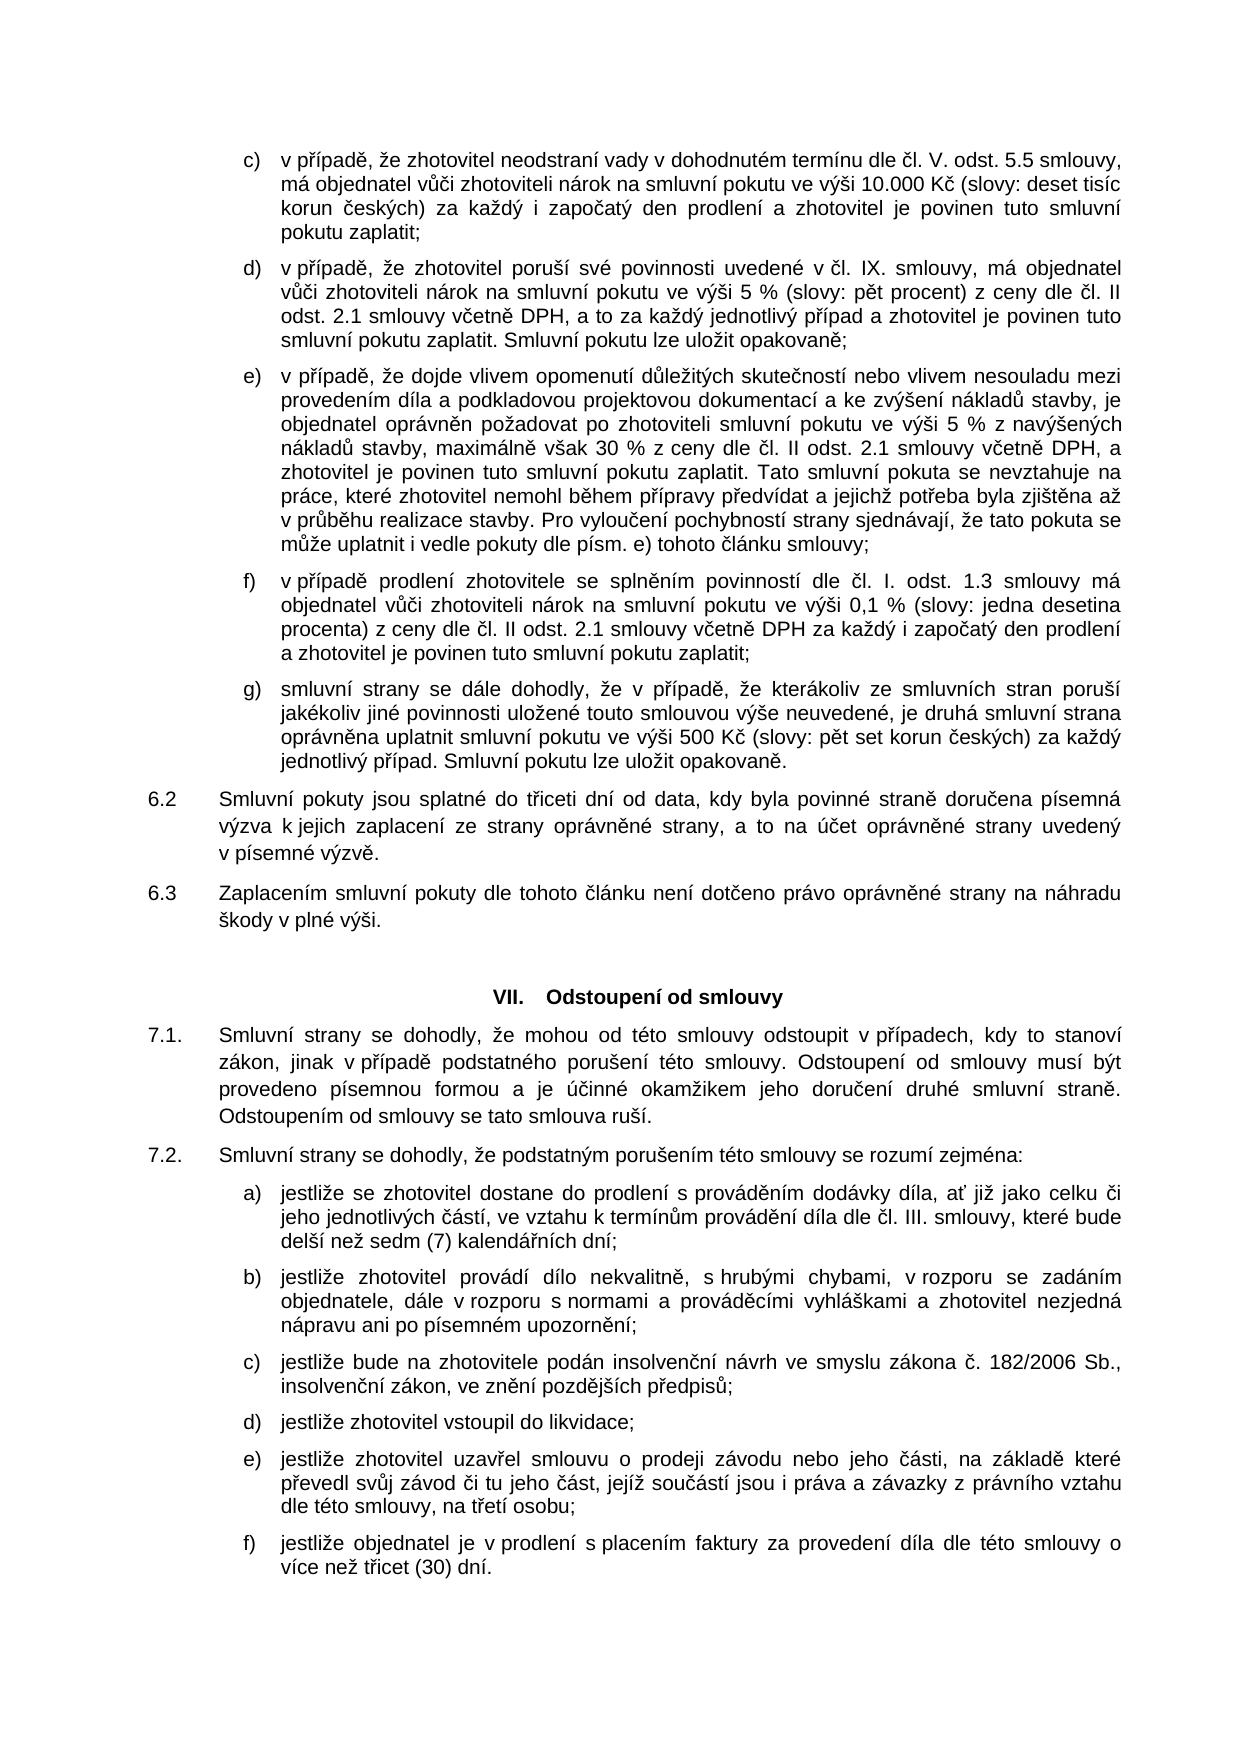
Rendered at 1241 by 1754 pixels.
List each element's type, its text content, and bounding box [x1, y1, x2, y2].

list Smluvní pokuty jsou splatné do třiceti dní od data, kdy byla povinné straně doručena písemná výzva k jejich zaplacení ze strany oprávněné strany, a to na účet oprávněné strany uvedený v písemné výzvě. [148, 785, 1122, 866]
list v případě, že zhotovitel neodstraní vady v dohodnutém termínu dle čl. V. odst. 5.5 smlouvy, má objednatel vůči zhotoviteli nárok na smluvní pokutu ve výši 10.000 Kč (slovy: deset tisíc korun českých) za každý i započatý den prodlení a zhotovitel je povinen tuto smluvní pokutu zaplatit; [243, 148, 1122, 243]
list jestliže zhotovitel vstoupil do likvidace; [243, 1410, 1122, 1434]
list v případě, že dojde vlivem opomenutí důležitých skutečností nebo vlivem nesouladu mezi provedením díla a podkladovou projektovou dokumentací a ke zvýšení nákladů stavby, je objednatel oprávněn požadovat po zhotoviteli smluvní pokutu ve výši 5 % z navýšených nákladů stavby, maximálně však 30 % z ceny dle čl. II odst. 2.1 smlouvy včetně DPH, a zhotovitel je povinen tuto smluvní pokutu zaplatit. Tato smluvní pokuta se nevztahuje na práce, které zhotovitel nemohl během přípravy předvídat a jejichž potřeba byla zjištěna až v průběhu realizace stavby. Pro vyloučení pochybností strany sjednávají, že tato pokuta se může uplatnit i vedle pokuty dle písm. e) tohoto článku smlouvy; [243, 364, 1122, 556]
list Zaplacením smluvní pokuty dle tohoto článku není dotčeno právo oprávněné strany na náhradu škody v plné výši. [148, 878, 1122, 932]
list smluvní strany se dále dohodly, že v případě, že kterákoliv ze smluvních stran poruší jakékoliv jiné povinnosti uložené touto smlouvou výše neuvedené, je druhá smluvní strana oprávněna uplatnit smluvní pokutu ve výši 500 Kč (slovy: pět set korun českých) za každý jednotlivý případ. Smluvní pokutu lze uložit opakovaně. [243, 677, 1122, 773]
list Smluvní strany se dohodly, že podstatným porušením této smlouvy se rozumí zejména: [148, 1141, 1122, 1168]
list jestliže se zhotovitel dostane do prodlení s prováděním dodávky díla, ať již jako celku či jeho jednotlivých částí, ve vztahu k termínům provádění díla dle čl. III. smlouvy, které bude delší než sedm (7) kalendářních dní; [243, 1181, 1122, 1253]
list jestliže objednatel je v prodlení s placením faktury za provedení díla dle této smlouvy o více než třicet (30) dní. [243, 1531, 1122, 1579]
list v případě, že zhotovitel poruší své povinnosti uvedené v čl. IX. smlouvy, má objednatel vůči zhotoviteli nárok na smluvní pokutu ve výši 5 % (slovy: pět procent) z ceny dle čl. II odst. 2.1 smlouvy včetně DPH, a to za každý jednotlivý případ a zhotovitel je povinen tuto smluvní pokutu zaplatit. Smluvní pokutu lze uložit opakovaně; [243, 256, 1122, 352]
list v případě prodlení zhotovitele se splněním povinností dle čl. I. odst. 1.3 smlouvy má objednatel vůči zhotoviteli nárok na smluvní pokutu ve výši 0,1 % (slovy: jedna desetina procenta) z ceny dle čl. II odst. 2.1 smlouvy včetně DPH za každý i započatý den prodlení a zhotovitel je povinen tuto smluvní pokutu zaplatit; [243, 568, 1122, 664]
subtitle Odstoupení od smlouvy [185, 984, 1122, 1008]
list jestliže bude na zhotovitele podán insolvenční návrh ve smyslu zákona č. 182/2006 Sb., insolvenční zákon, ve znění pozdějších předpisů; [243, 1349, 1122, 1397]
list jestliže zhotovitel provádí dílo nekvalitně, s hrubými chybami, v rozporu se zadáním objednatele, dále v rozporu s normami a prováděcími vyhláškami a zhotovitel nezjedná nápravu ani po písemném upozornění; [243, 1265, 1122, 1337]
list Smluvní strany se dohodly, že mohou od této smlouvy odstoupit v případech, kdy to stanoví zákon, jinak v případě podstatného porušení této smlouvy. Odstoupení od smlouvy musí být provedeno písemnou formou a je účinné okamžikem jeho doručení druhé smluvní straně. Odstoupením od smlouvy se tato smlouva ruší. [148, 1021, 1122, 1129]
list jestliže zhotovitel uzavřel smlouvu o prodeji závodu nebo jeho části, na základě které převedl svůj závod či tu jeho část, jejíž součástí jsou i práva a závazky z právního vztahu dle této smlouvy, na třetí osobu; [243, 1446, 1122, 1518]
